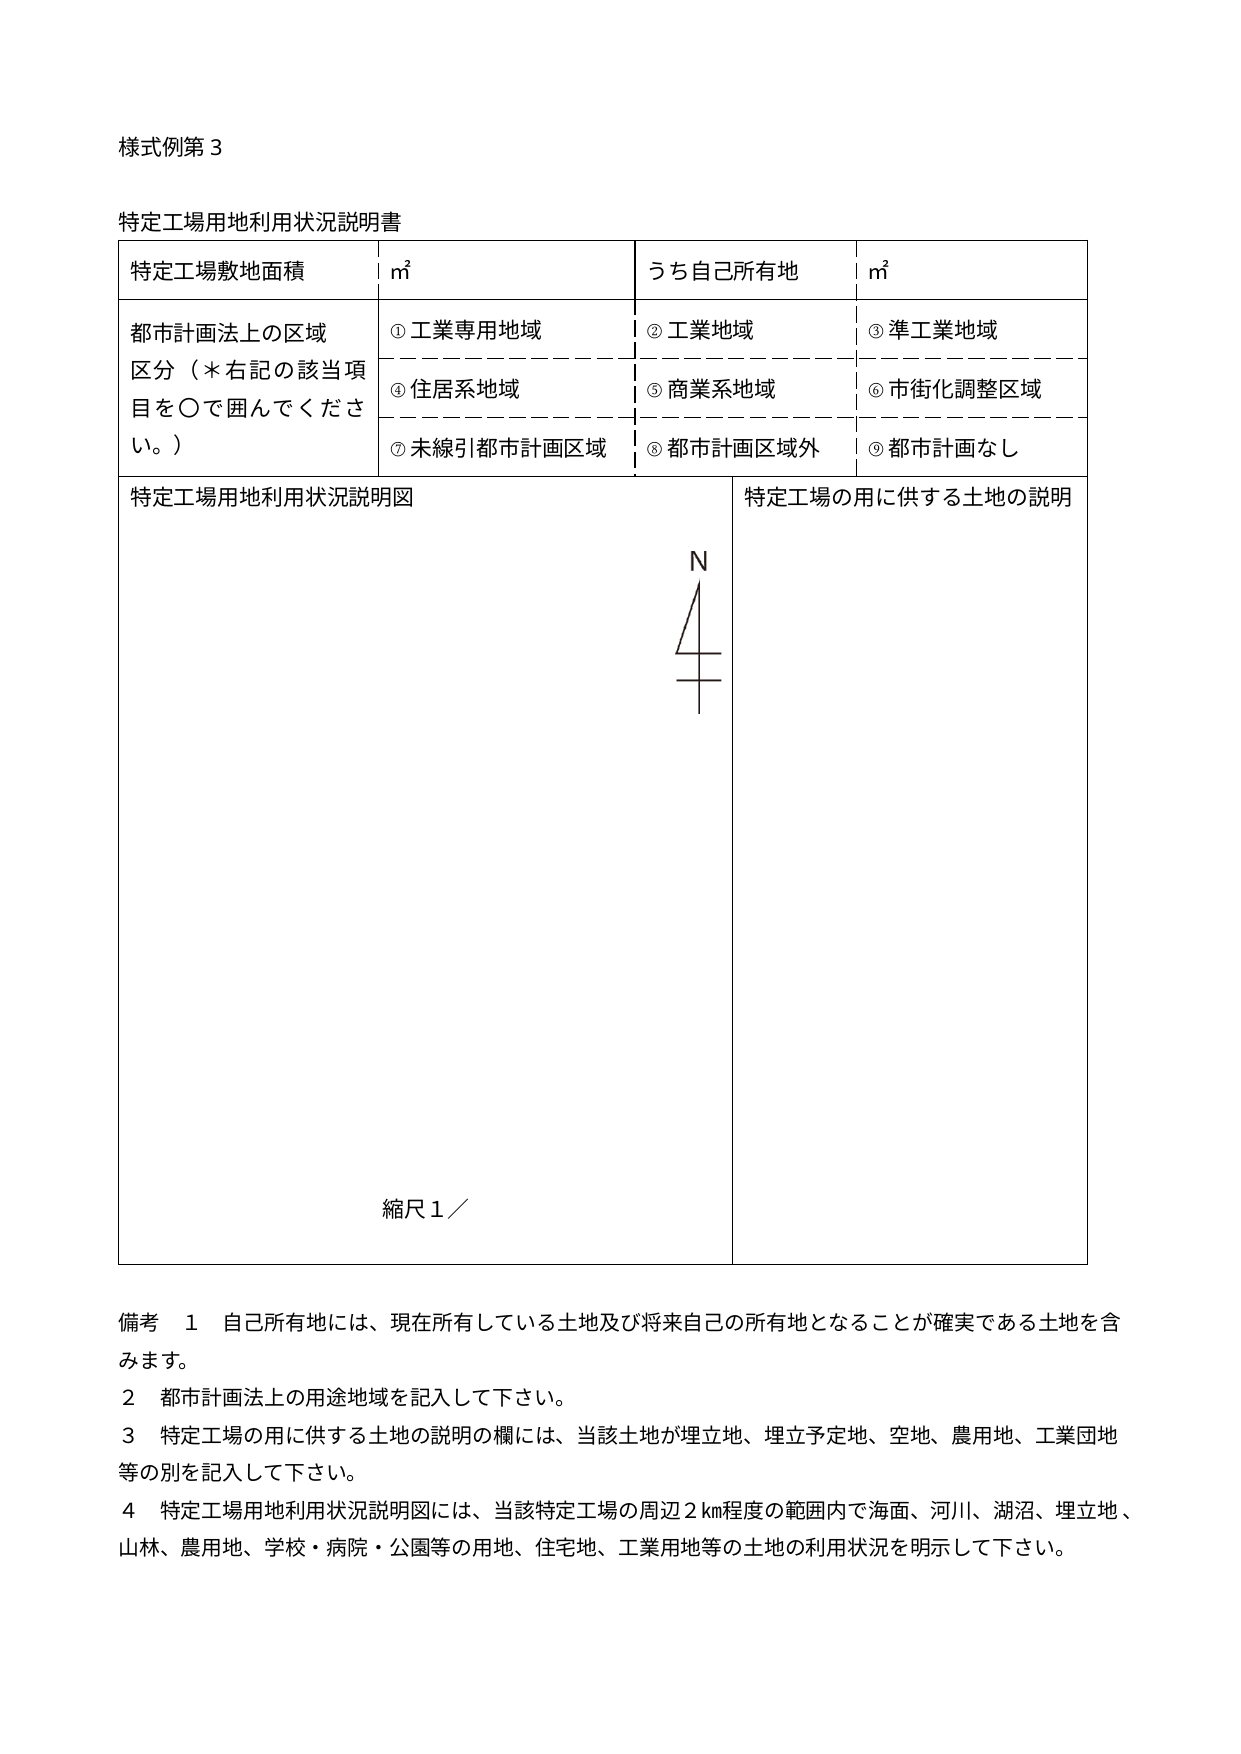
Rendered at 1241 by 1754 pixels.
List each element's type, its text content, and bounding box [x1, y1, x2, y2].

table_cell ②工業地域 [635, 300, 856, 358]
table_cell 特定工場用地利用状況説明図 縮尺１／ [119, 477, 732, 1264]
text ２ 都市計画法上の用途地域を記入して下さい。 [118, 1378, 1122, 1415]
table_cell ④住居系地域 [379, 358, 635, 417]
text 様式例第3 [118, 127, 1122, 164]
text 特定工場用地利用状況説明書 [118, 202, 1122, 239]
text ３ 特定工場の用に供する土地の説明の欄には、当該土地が埋立地、埋立予定地、空地、農用地、工業団地等の別を記入して下さい。 [118, 1415, 1122, 1490]
table_header ㎡ [856, 241, 1087, 298]
table_cell ⑨都市計画なし [856, 417, 1087, 476]
table_cell ⑤商業系地域 [635, 358, 856, 417]
table_cell ⑧都市計画区域外 [635, 417, 856, 476]
table_cell 都市計画法上の区域 区分（＊右記の該当項目を〇で囲んでください。） [119, 300, 378, 476]
text 備考 １ 自己所有地には、現在所有している土地及び将来自己の所有地となることが確実である土地を含みます。 [118, 1303, 1122, 1378]
table_cell ③準工業地域 [856, 300, 1087, 358]
table_cell ①工業専用地域 [379, 300, 635, 358]
table_header ㎡ [378, 241, 634, 298]
table_header うち自己所有地 [636, 241, 856, 298]
table_header 特定工場敷地面積 [119, 241, 378, 298]
table_cell ⑥市街化調整区域 [856, 358, 1087, 417]
table_cell 特定工場の用に供する土地の説明 [733, 477, 1087, 1264]
text ４ 特定工場用地利用状況説明図には、当該特定工場の周辺２㎞程度の範囲内で海面、河川、湖沼、埋立地、山林、農用地、学校・病院・公園等の用地、住宅地、工業用地等の土地の利用状況を明示して下さい。 [118, 1490, 1122, 1565]
table_cell ⑦未線引都市計画区域 [379, 417, 635, 476]
picture [675, 551, 722, 714]
